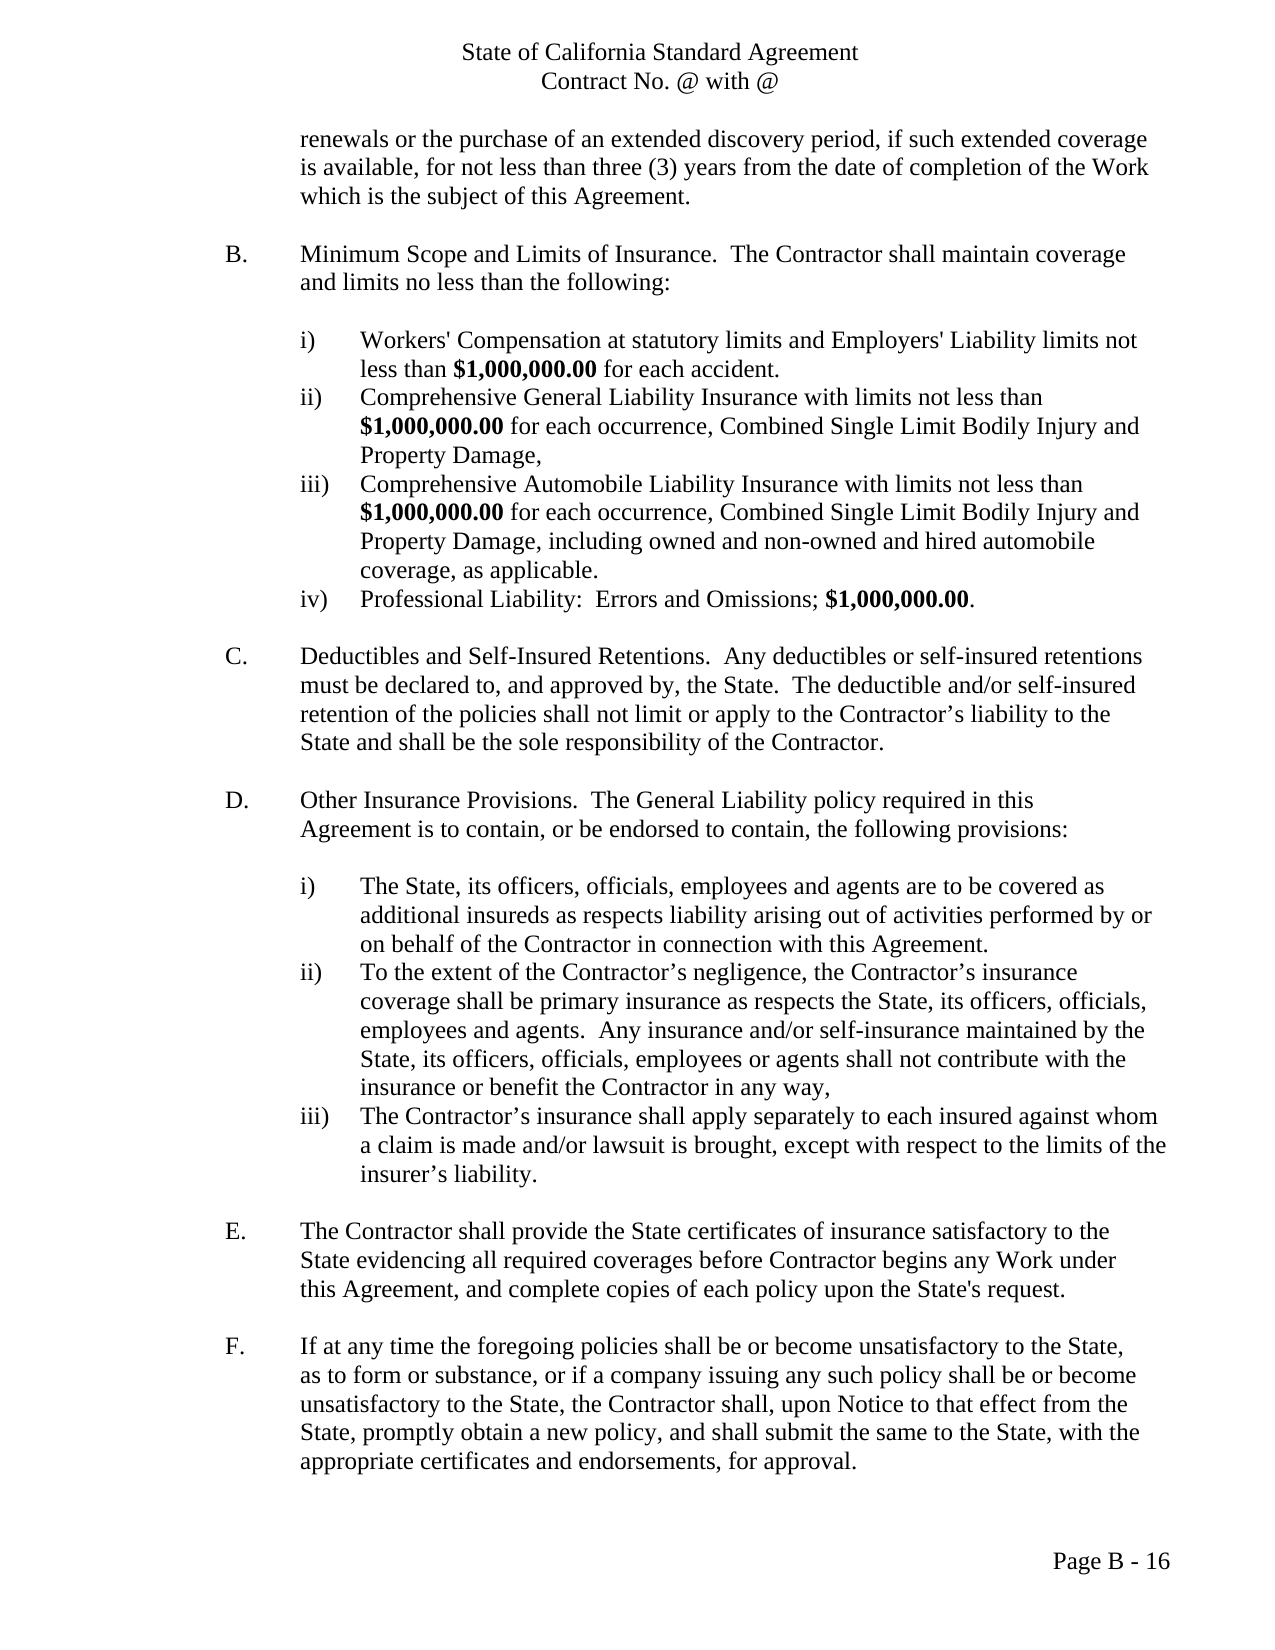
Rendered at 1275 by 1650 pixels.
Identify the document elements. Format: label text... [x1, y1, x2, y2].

text The Contractor’s insurance shall apply separately to each insured against whom a claim is made and/or lawsuit is brought, except with respect to the limits of the insurer’s liability. [300, 1101, 1170, 1187]
text If at any time the foregoing policies shall be or become unsatisfactory to the State, as to form or substance, or if a company issuing any such policy shall be or become unsatisfactory to the State, the Contractor shall, upon Notice to that effect from the State, promptly obtain a new policy, and shall submit the same to the State, with the appropriate certificates and endorsements, for approval. [225, 1331, 1151, 1475]
text Deductibles and Self-Insured Retentions. Any deductibles or self-insured retentions must be declared to, and approved by, the State. The deductible and/or self-insured retention of the policies shall not limit or apply to the Contractor’s liability to the State and shall be the sole responsibility of the Contractor. [225, 641, 1151, 756]
text Comprehensive General Liability Insurance with limits not less than $1,000,000.00 for each occurrence, Combined Single Limit Bodily Injury and Property Damage, [300, 382, 1170, 469]
text The State, its officers, officials, employees and agents are to be covered as additional insureds as respects liability arising out of activities performed by or on behalf of the Contractor in connection with this Agreement. [300, 871, 1170, 957]
text To the extent of the Contractor’s negligence, the Contractor’s insurance coverage shall be primary insurance as respects the State, its officers, officials, employees and agents. Any insurance and/or self-insurance maintained by the State, its officers, officials, employees or agents shall not contribute with the insurance or benefit the Contractor in any way, [300, 957, 1170, 1101]
text Other Insurance Provisions. The General Liability policy required in this Agreement is to contain, or be endorsed to contain, the following provisions: [225, 785, 1151, 842]
text Workers' Compensation at statutory limits and Employers' Liability limits not less than $1,000,000.00 for each accident. [300, 325, 1170, 382]
text Professional Liability: Errors and Omissions; $1,000,000.00. [300, 584, 1170, 612]
text Minimum Scope and Limits of Insurance. The Contractor shall maintain coverage and limits no less than the following: [225, 239, 1151, 296]
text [225, 124, 1151, 210]
text The Contractor shall provide the State certificates of insurance satisfactory to the State evidencing all required coverages before Contractor begins any Work under this Agreement, and complete copies of each policy upon the State's request. [225, 1216, 1151, 1302]
text Comprehensive Automobile Liability Insurance with limits not less than $1,000,000.00 for each occurrence, Combined Single Limit Bodily Injury and Property Damage, including owned and non-owned and hired automobile coverage, as applicable. [300, 469, 1170, 584]
